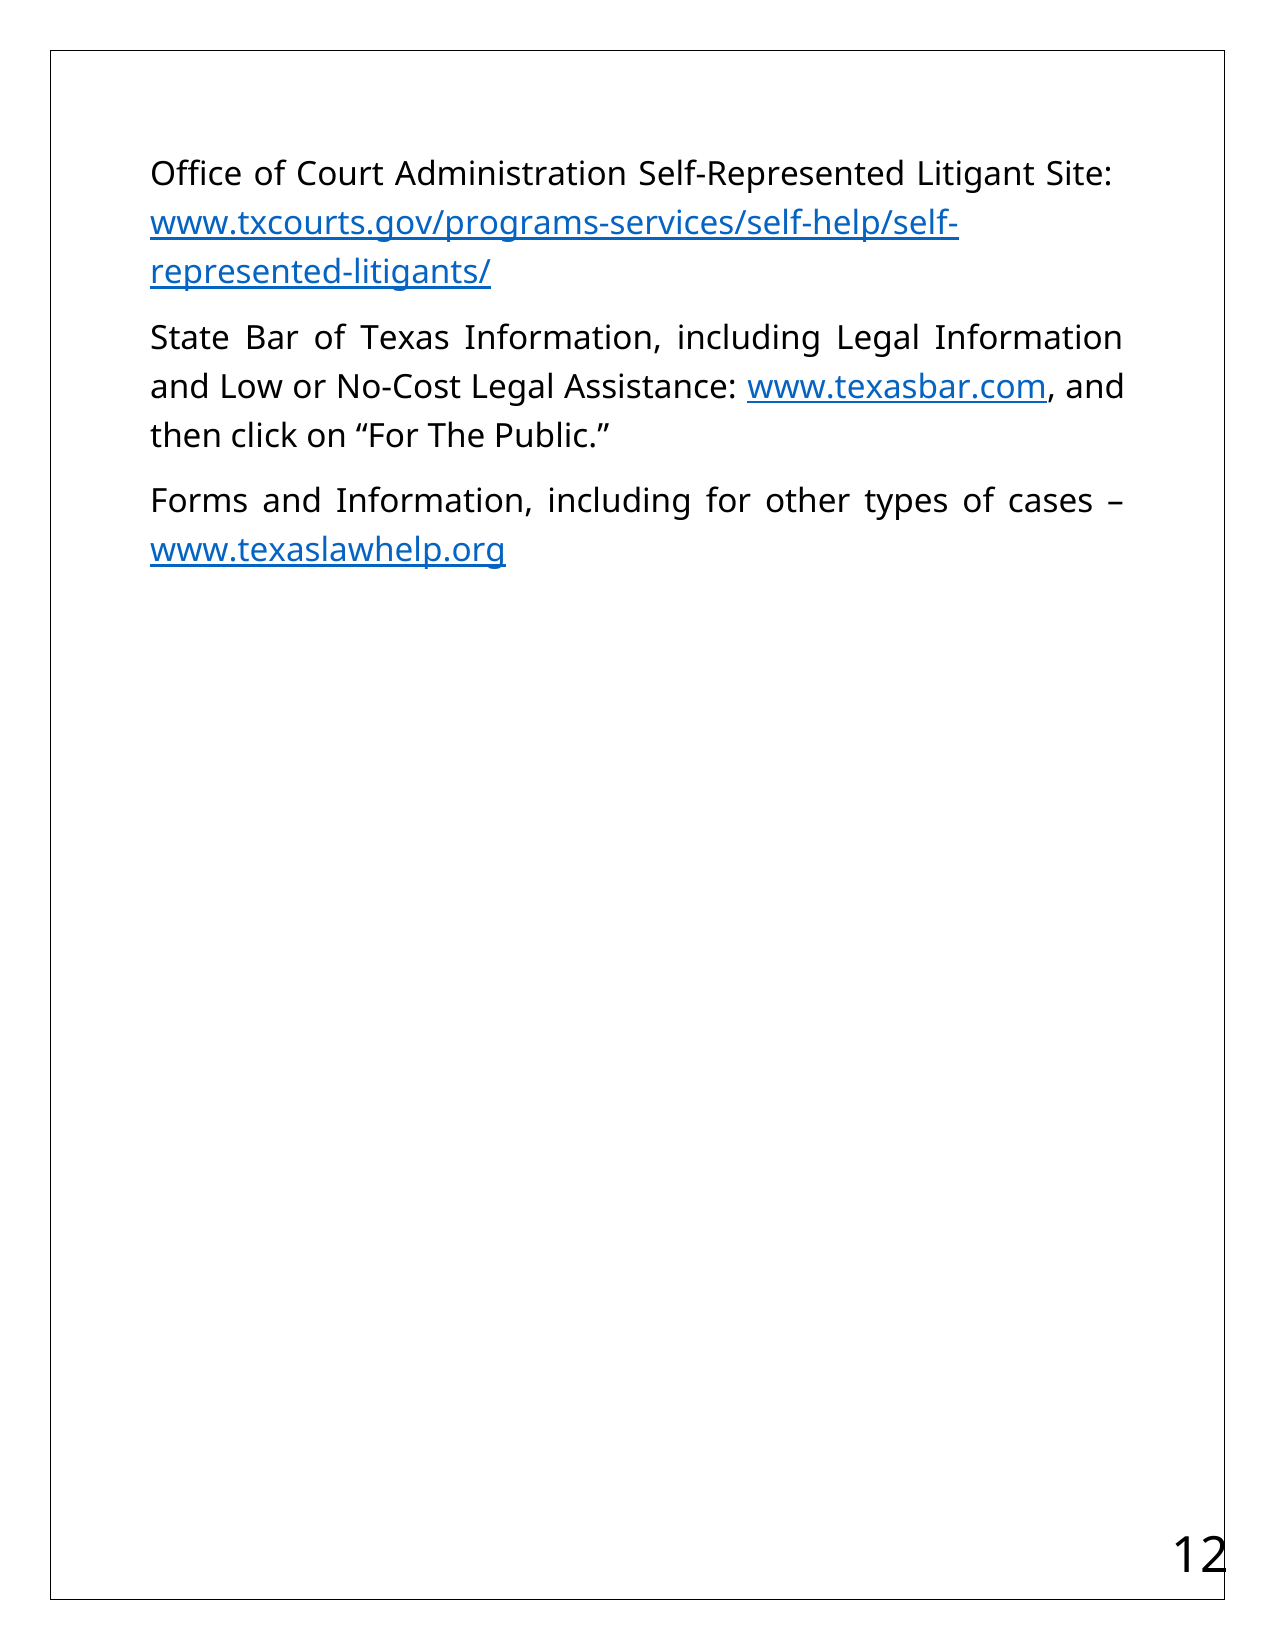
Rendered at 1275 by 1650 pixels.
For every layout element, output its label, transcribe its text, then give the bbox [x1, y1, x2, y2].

text State Bar of Texas Information, including Legal Information and Low or No-Cost Legal Assistance: www.texasbar.com, and then click on “For The Public.” [150, 313, 1125, 457]
text Office of Court Administration Self-Represented Litigant Site: www.txcourts.gov/programs-services/self-help/self-represented-litigants/ [150, 150, 1125, 293]
text Forms and Information, including for other types of cases – www.texaslawhelp.org [150, 477, 1125, 571]
